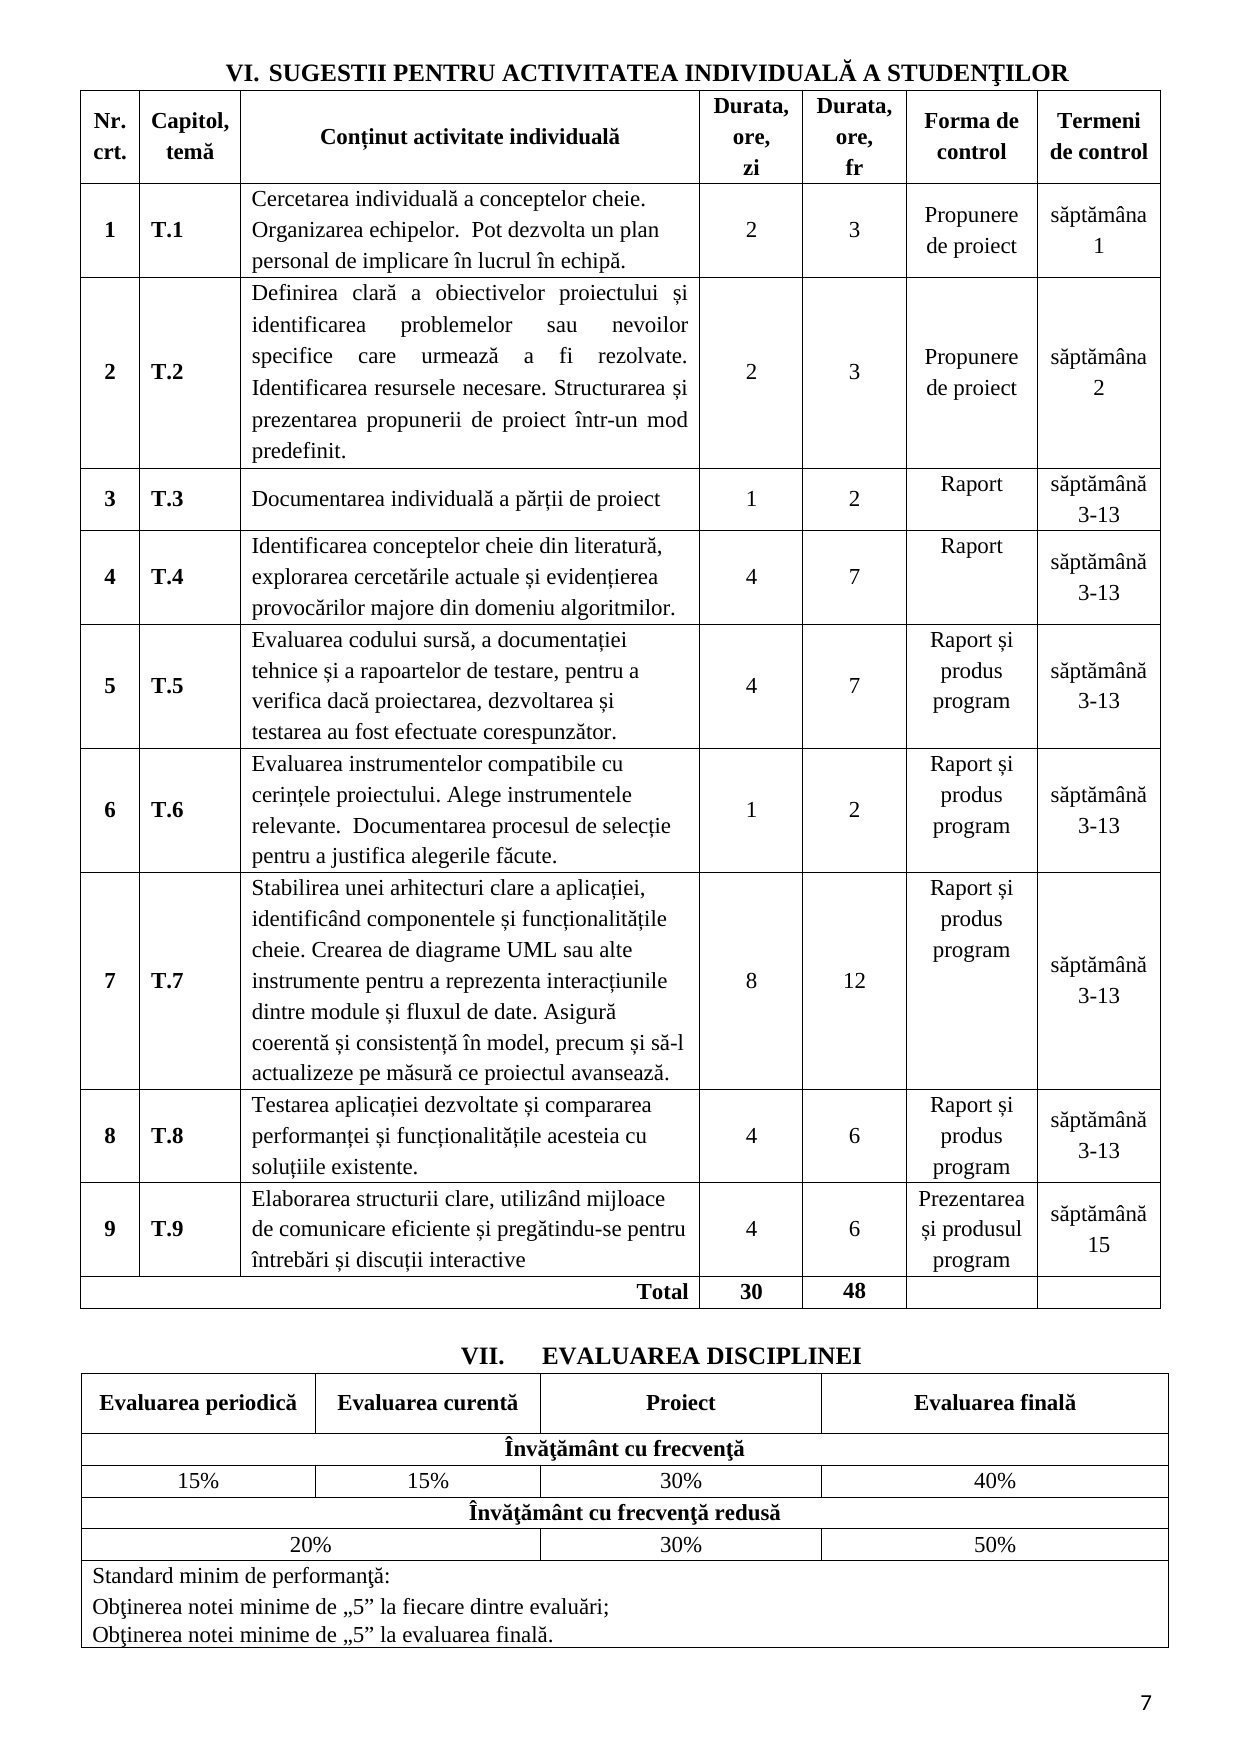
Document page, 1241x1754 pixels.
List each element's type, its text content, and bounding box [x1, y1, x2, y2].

table_cell 2 [803, 469, 906, 530]
table_cell Învăţământ cu frecvenţă redusă [82, 1498, 1168, 1528]
table_cell săptămână 3-13 [1038, 873, 1160, 1089]
table_cell 1 [700, 749, 802, 872]
table_cell T.7 [140, 873, 240, 1089]
table_cell 4 [700, 1183, 802, 1276]
table_cell 4 [700, 625, 802, 748]
table_header Proiect [541, 1374, 821, 1433]
table_cell [907, 1277, 1037, 1307]
table_cell Identificarea conceptelor cheie din literatură, explorarea cercetările actuale și evidențierea provocărilor majore din domeniu algoritmilor. [241, 531, 699, 623]
table_cell 2 [81, 278, 139, 467]
table_cell 7 [803, 531, 906, 623]
table_cell 2 [700, 184, 802, 277]
table_cell 6 [803, 1090, 906, 1182]
table_cell Raport [907, 469, 1037, 530]
table_header Durata, ore, fr [803, 91, 906, 183]
table_cell Cercetarea individuală a conceptelor cheie. Organizarea echipelor. Pot dezvolta un plan personal de implicare în lucrul în echipă. [241, 184, 699, 277]
table_cell Raport [907, 531, 1037, 623]
table_header Conținut activitate individuală [241, 91, 699, 183]
table_cell 4 [700, 1090, 802, 1182]
table_header Capitol, temă [140, 91, 240, 183]
table_cell T.3 [140, 469, 240, 530]
table_cell Evaluarea instrumentelor compatibile cu cerințele proiectului. Alege instrumentele relevante. Documentarea procesul de selecție pentru a justifica alegerile făcute. [241, 749, 699, 872]
table_cell 9 [81, 1183, 139, 1276]
table_cell 3 [803, 278, 906, 467]
table_cell Documentarea individuală a părții de proiect [241, 469, 699, 530]
table_cell Evaluarea codului sursă, a documentației tehnice și a rapoartelor de testare, pentru a verifica dacă proiectarea, dezvoltarea și testarea au fost efectuate corespunzător. [241, 625, 699, 748]
table_header Evaluarea finală [822, 1374, 1168, 1433]
table_cell 15% [82, 1466, 315, 1497]
table_cell săptămână 3-13 [1038, 1090, 1160, 1182]
table_cell săptămâna 1 [1038, 184, 1160, 277]
table_cell Propunere de proiect [907, 184, 1037, 277]
list SUGESTII PENTRU ACTIVITATEA INDIVIDUALĂ A STUDENŢILOR [177, 58, 1152, 86]
table_cell 4 [81, 531, 139, 623]
table_header Durata, ore, zi [700, 91, 802, 183]
table_cell 2 [700, 278, 802, 467]
table_cell 3 [803, 184, 906, 277]
table_cell 30 [700, 1277, 802, 1307]
table_cell Definirea clară a obiectivelor proiectului și identificarea problemelor sau nevoilor specifice care urmează a fi rezolvate. Identificarea resursele necesare. Structurarea și prezentarea propunerii de proiect într-un mod predefinit. [241, 278, 699, 467]
table_cell 40% [822, 1466, 1168, 1497]
table_cell Total [81, 1277, 699, 1307]
table_cell 30% [541, 1529, 821, 1560]
table_cell săptămână 15 [1038, 1183, 1160, 1276]
table_cell [1038, 1277, 1160, 1307]
table_cell 7 [81, 873, 139, 1089]
table_cell săptămână 3-13 [1038, 749, 1160, 872]
table_cell 7 [803, 625, 906, 748]
table_cell T.6 [140, 749, 240, 872]
table_cell 15% [316, 1466, 540, 1497]
table_cell Raport și produs program [907, 749, 1037, 872]
table_cell Testarea aplicației dezvoltate și compararea performanței și funcționalitățile acesteia cu soluțiile existente. [241, 1090, 699, 1182]
table_cell T.2 [140, 278, 240, 467]
table_cell T.5 [140, 625, 240, 748]
table_header Forma de control [907, 91, 1037, 183]
table_cell săptămână 3-13 [1038, 469, 1160, 530]
table_cell 2 [803, 749, 906, 872]
table_cell T.4 [140, 531, 240, 623]
table_cell 48 [803, 1277, 906, 1307]
table_cell 1 [700, 469, 802, 530]
table_cell T.9 [140, 1183, 240, 1276]
table_cell 8 [81, 1090, 139, 1182]
table_cell Raport și produs program [907, 873, 1037, 1089]
table_cell 1 [81, 184, 139, 277]
table_cell Învăţământ cu frecvenţă [82, 1434, 1168, 1465]
table_cell Stabilirea unei arhitecturi clare a aplicației, identificând componentele și funcționalitățile cheie. Crearea de diagrame UML sau alte instrumente pentru a reprezenta interacțiunile dintre module și fluxul de date. Asigură coerentă și consistență în model, precum și să-l actualizeze pe măsură ce proiectul avansează. [241, 873, 699, 1089]
table_cell 30% [541, 1466, 821, 1497]
table_cell Standard minim de performanţă: Obţinerea notei minime de „5” la fiecare dintre evaluări; Obţinerea notei minime de „5” la evaluarea finală. [82, 1561, 1168, 1647]
table_cell T.8 [140, 1090, 240, 1182]
table_cell Prezentarea și produsul program [907, 1183, 1037, 1276]
table_cell 50% [822, 1529, 1168, 1560]
table_cell Raport și produs program [907, 625, 1037, 748]
table_cell 20% [82, 1529, 540, 1560]
list EVALUAREA DISCIPLINEI [215, 1341, 1152, 1369]
table_cell Elaborarea structurii clare, utilizând mijloace de comunicare eficiente și pregătindu-se pentru întrebări și discuții interactive [241, 1183, 699, 1276]
table_cell Propunere de proiect [907, 278, 1037, 467]
table_header Nr. crt. [81, 91, 139, 183]
table_cell 3 [81, 469, 139, 530]
table_cell săptămână 3-13 [1038, 625, 1160, 748]
table_header Termeni de control [1038, 91, 1160, 183]
table_cell săptămâna 2 [1038, 278, 1160, 467]
table_cell săptămână 3-13 [1038, 531, 1160, 623]
table_cell 5 [81, 625, 139, 748]
table_cell 6 [81, 749, 139, 872]
table_cell Raport și produs program [907, 1090, 1037, 1182]
table_cell T.1 [140, 184, 240, 277]
table_cell 8 [700, 873, 802, 1089]
table_header Evaluarea periodică [82, 1374, 315, 1433]
table_cell 12 [803, 873, 906, 1089]
table_header Evaluarea curentă [316, 1374, 540, 1433]
table_cell 6 [803, 1183, 906, 1276]
table_cell 4 [700, 531, 802, 623]
